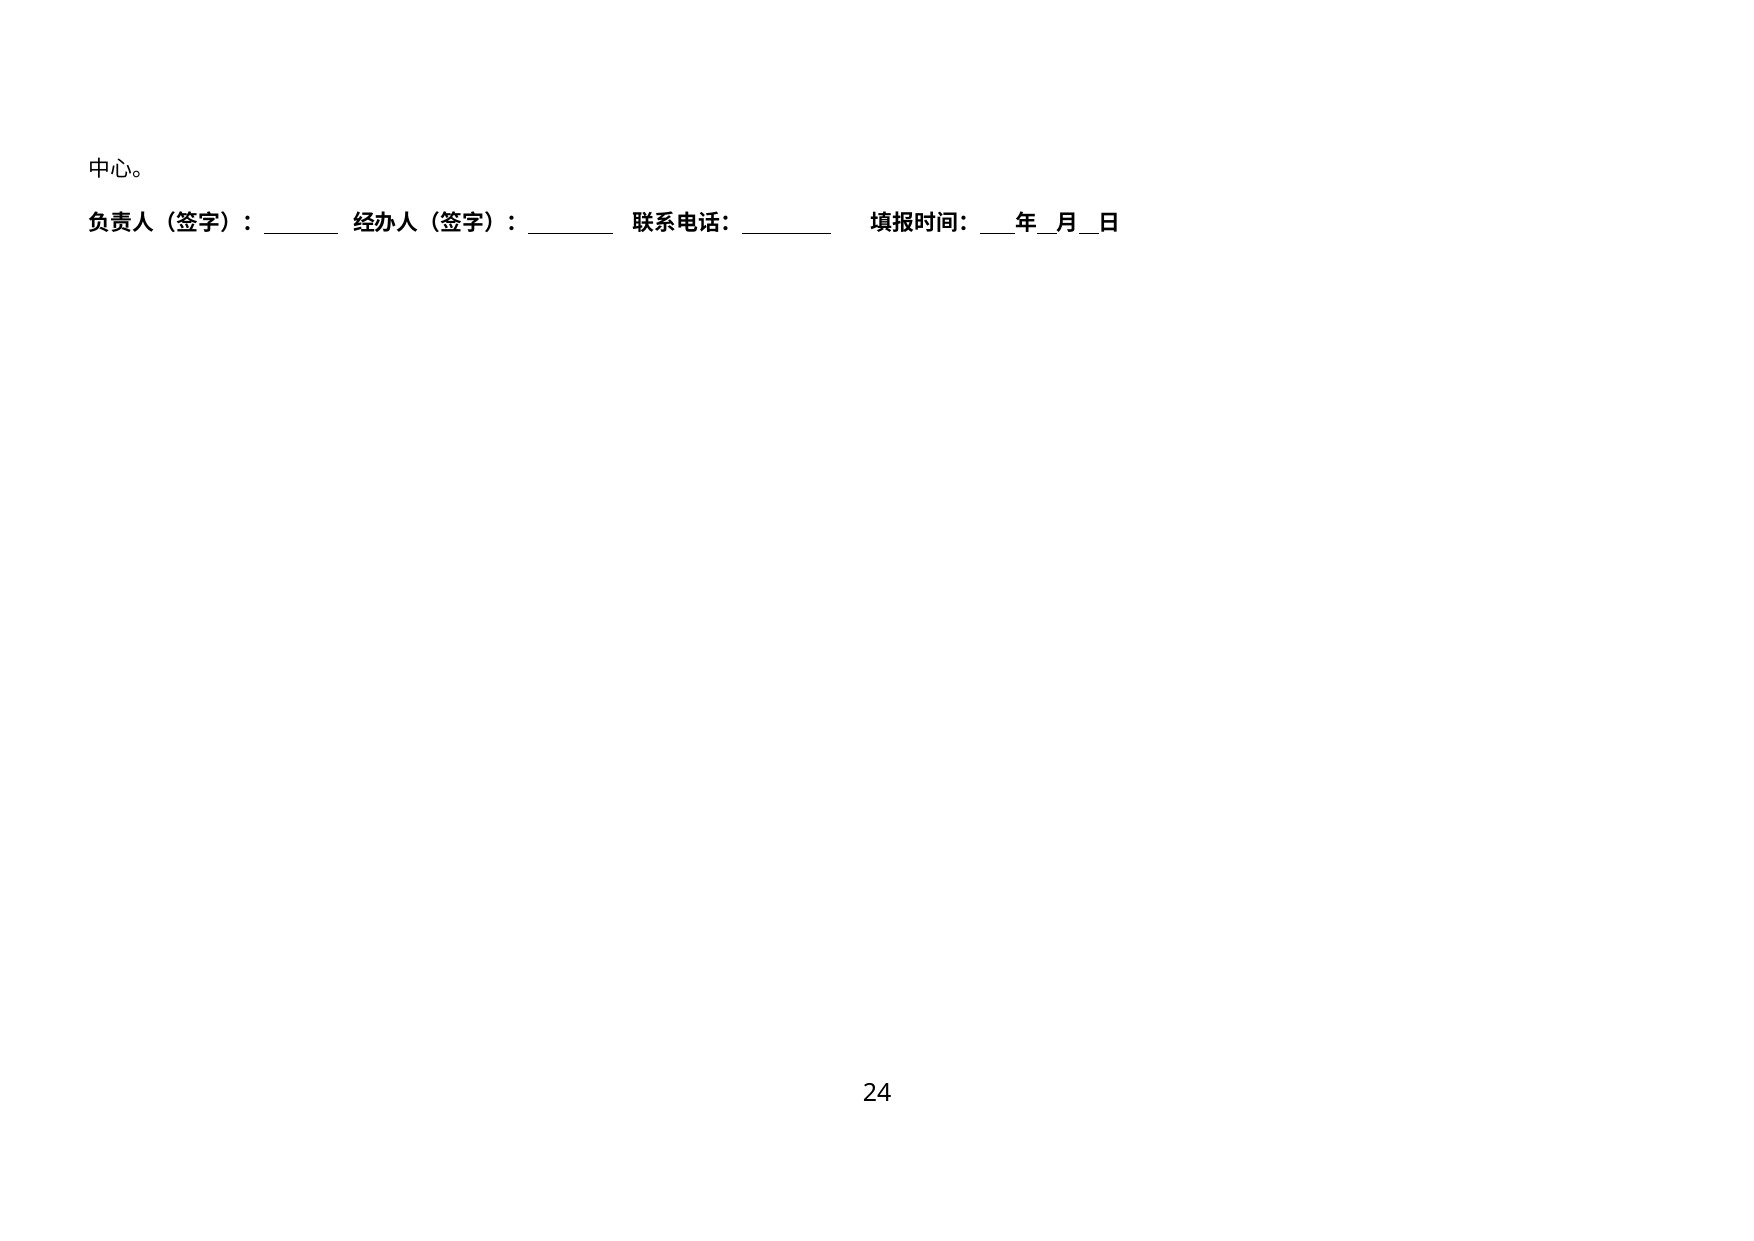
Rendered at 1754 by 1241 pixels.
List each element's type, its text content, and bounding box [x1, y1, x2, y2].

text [89, 151, 1665, 183]
text 负责人（签字）： 经办人（签字）： 联系电话： 填报时间： 年 月 日 [89, 205, 1665, 237]
